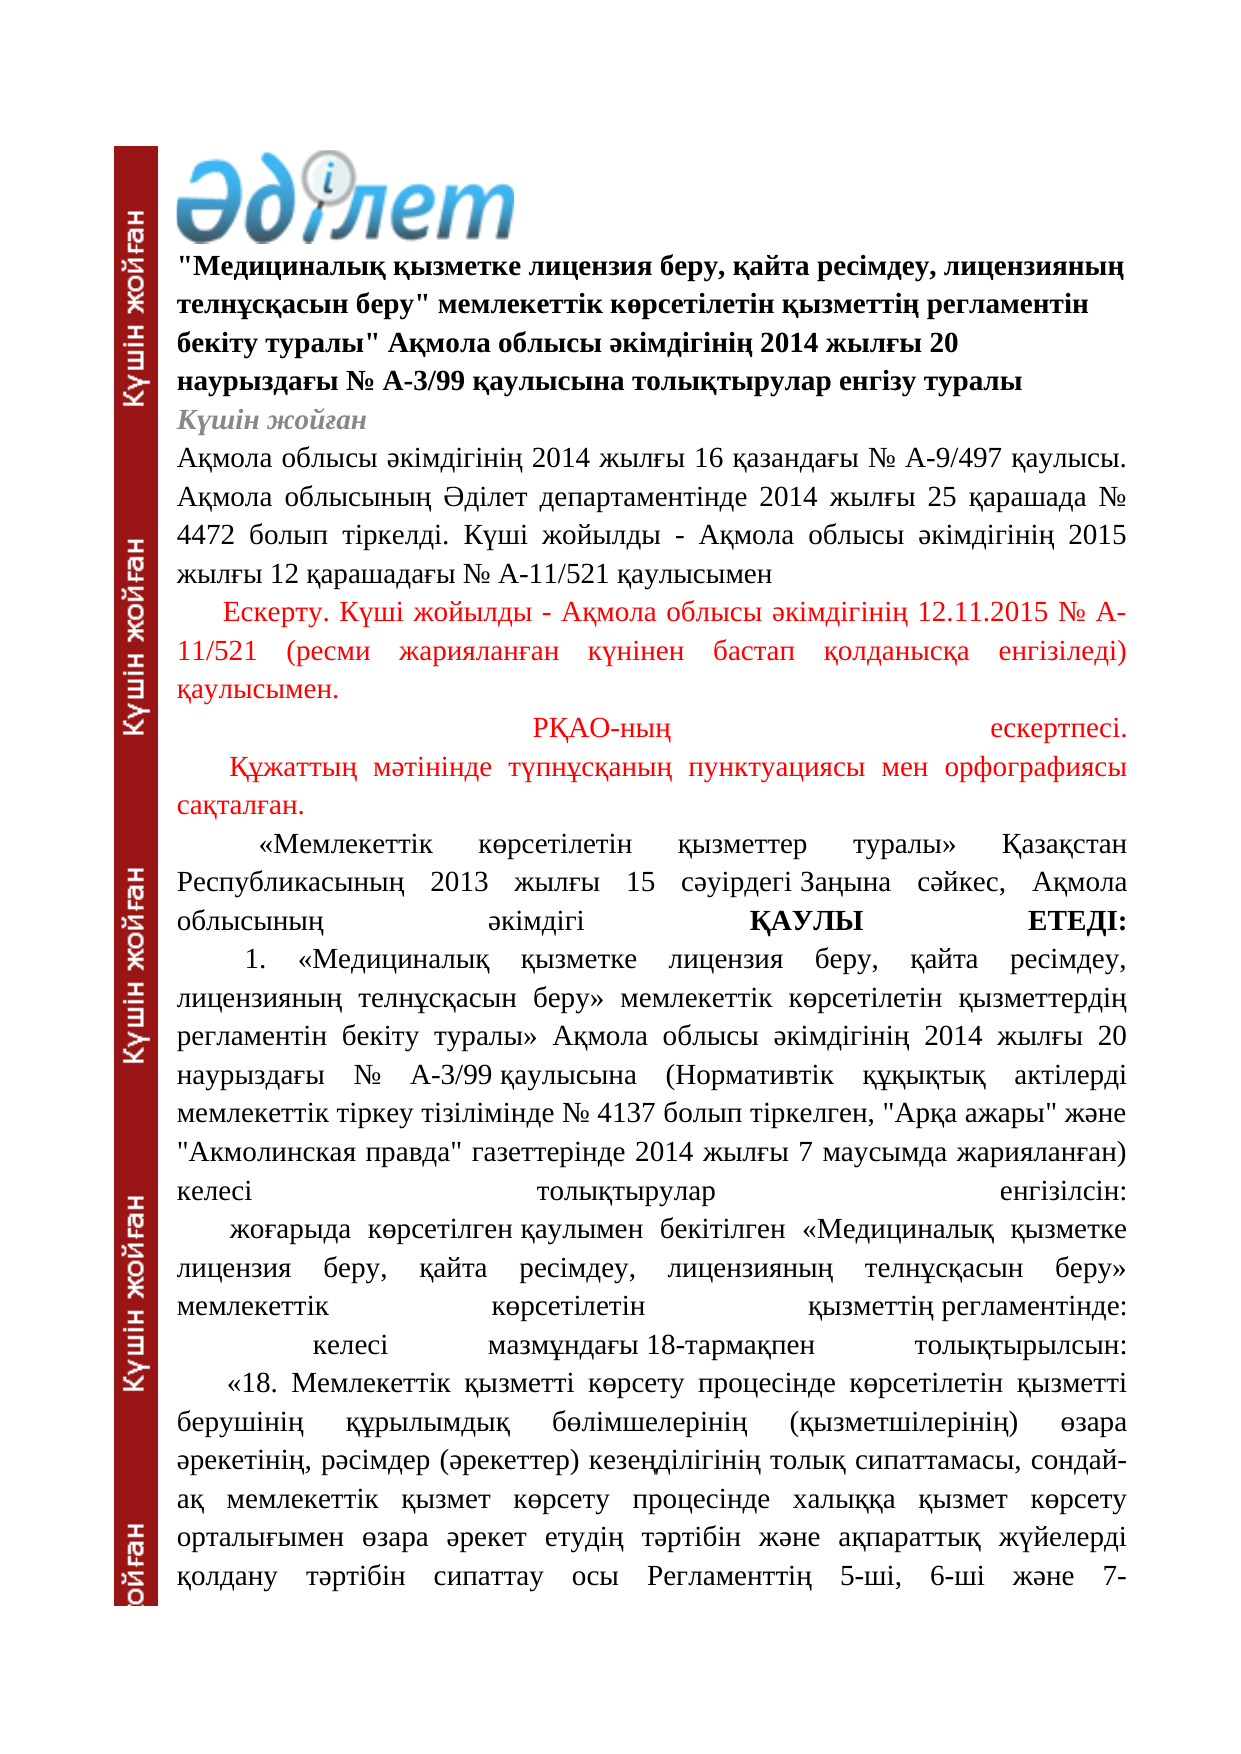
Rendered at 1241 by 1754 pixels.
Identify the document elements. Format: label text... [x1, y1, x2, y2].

picture [114, 589, 158, 594]
picture [114, 705, 158, 710]
picture [176, 150, 515, 244]
picture [114, 397, 158, 402]
text Күшін жойған [112, 402, 1128, 435]
text Ескерту. Күші жойылды - Ақмола облысы әкімдігінің 12.11.2015 № А-11/521 (ресми жарияланған күнінен бастап қолданысқа енгізіледі) қаулысымен. [112, 594, 1128, 705]
picture [114, 435, 158, 440]
picture [114, 821, 158, 826]
picture [114, 146, 158, 248]
text РҚАО-ның ескертпесі. Құжаттың мәтінінде түпнұсқаның пунктуациясы мен орфографиясы сақталған. [112, 710, 1128, 821]
picture [114, 1592, 158, 1606]
text Ақмола облысы әкімдігінің 2014 жылғы 16 қазандағы № А-9/497 қаулысы. Ақмола облысының Әділет департаментінде 2014 жылғы 25 қарашада № 4472 болып тіркелді. Күші жойылды - Ақмола облысы әкімдігінің 2015 жылғы 12 қарашадағы № А-11/521 қаулысымен [112, 440, 1128, 589]
text "Медициналық қызметке лицензия беру, қайта ресімдеу, лицензияның телнұсқасын беру" мемлекеттік көрсетілетін қызметтің регламентін бекіту туралы" Ақмола облысы әкімдігінің 2014 жылғы 20 наурыздағы № А-3/99 қаулысына толықтырулар енгізу туралы [112, 248, 1128, 397]
